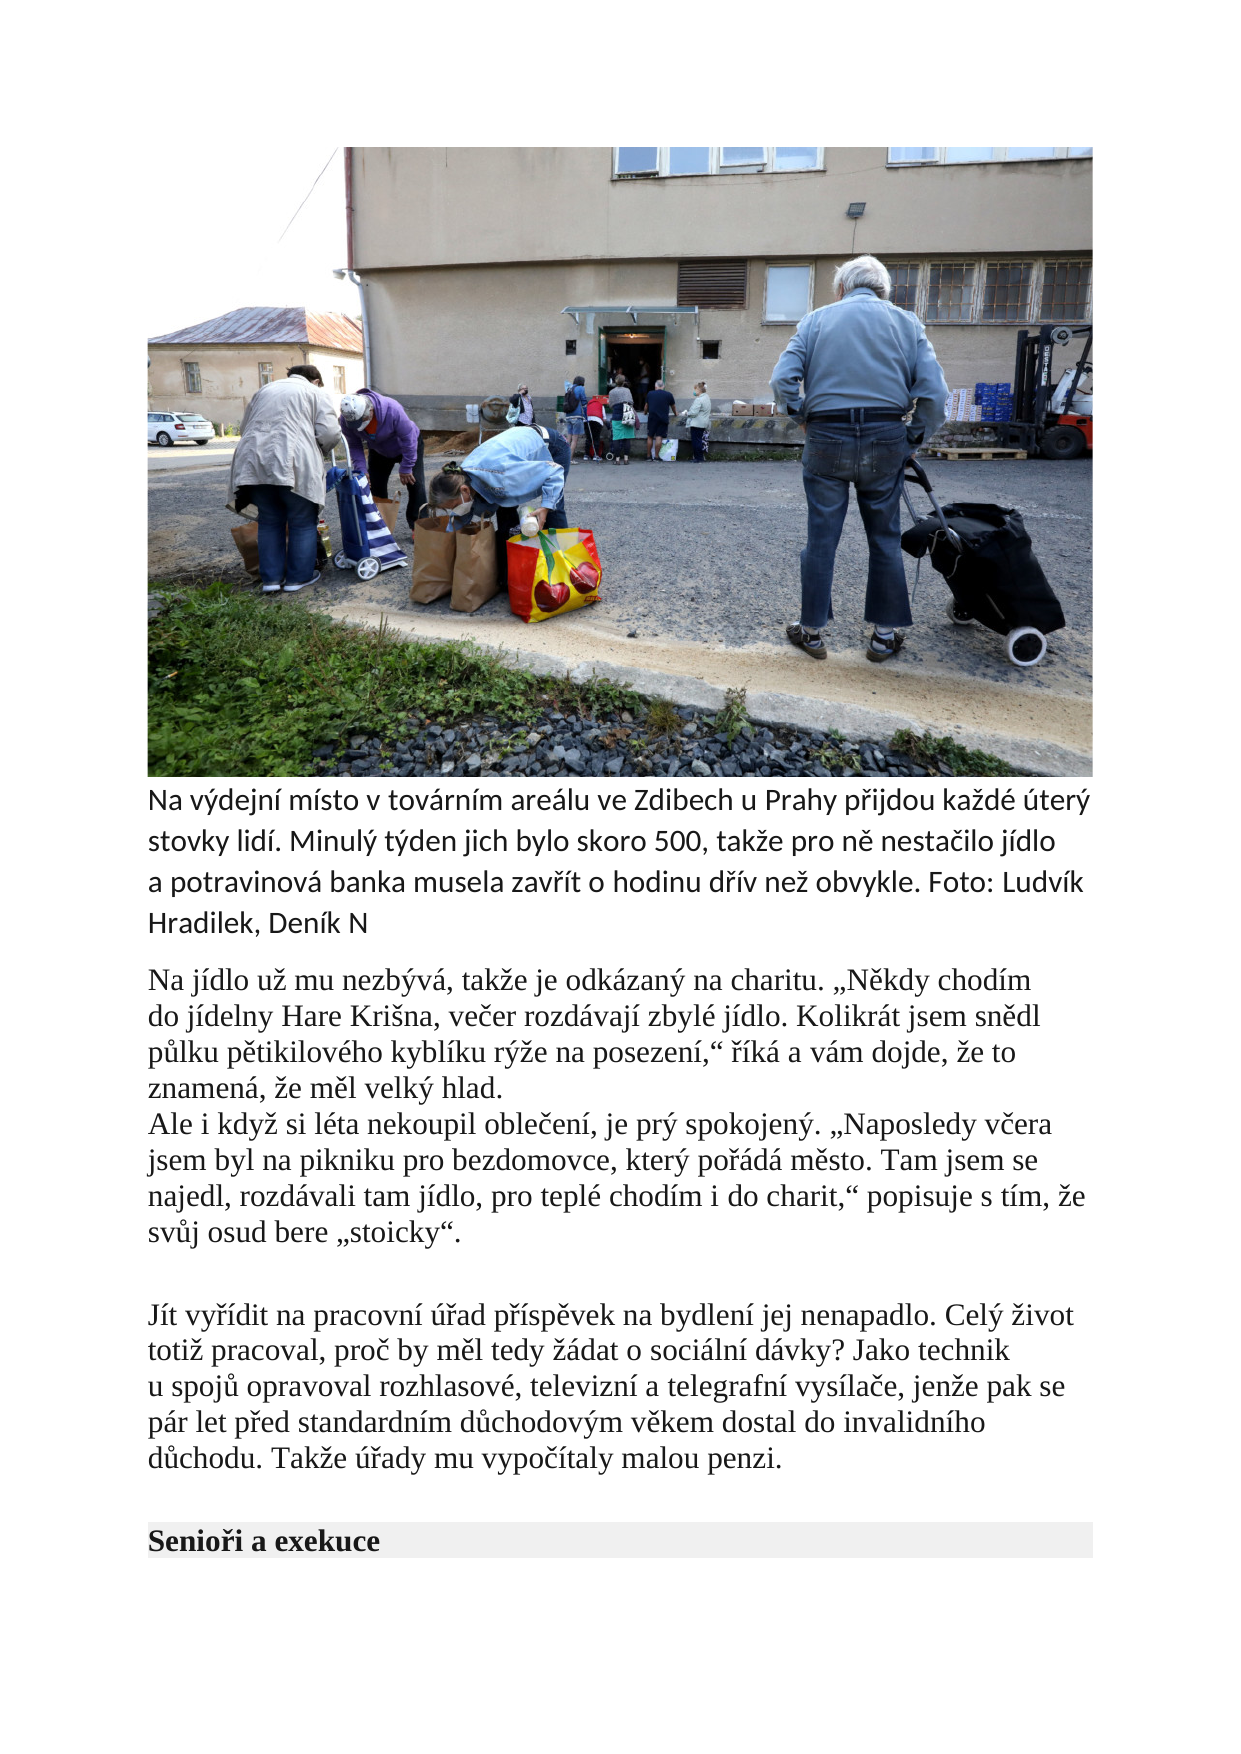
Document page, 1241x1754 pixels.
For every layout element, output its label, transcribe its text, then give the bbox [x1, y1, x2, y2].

text Senioři a exekuce [148, 1522, 1093, 1558]
text Na jídlo už mu nezbývá, takže je odkázaný na charitu. „Někdy chodím do jídelny Hare Krišna, večer rozdávají zbylé jídlo. Kolikrát jsem snědl půlku pětikilového kyblíku rýže na posezení,“ říká a vám dojde, že to znamená, že měl velký hlad. [148, 961, 1093, 1105]
picture [147, 147, 1093, 777]
text Jít vyřídit na pracovní úřad příspěvek na bydlení jej nenapadlo. Celý život totiž pracoval, proč by měl tedy žádat o sociální dávky? Jako technik u spojů opravoval rozhlasové, televizní a telegrafní vysílače, jenže pak se pár let před standardním důchodovým věkem dostal do invalidního důchodu. Takže úřady mu vypočítaly malou penzi. [148, 1296, 1093, 1475]
text Na výdejní místo v továrním areálu ve Zdibech u Prahy přijdou každé úterý stovky lidí. Minulý týden jich bylo skoro 500, takže pro ně nestačilo jídlo a potravinová banka musela zavřít o hodinu dřív než obvykle. Foto: Ludvík Hradilek, Deník N [148, 777, 1093, 942]
text Ale i když si léta nekoupil oblečení, je prý spokojený. „Naposledy včera jsem byl na pikniku pro bezdomovce, který pořádá město. Tam jsem se najedl, rozdávali tam jídlo, pro teplé chodím i do charit,“ popisuje s tím, že svůj osud bere „stoicky“. [148, 1105, 1093, 1249]
